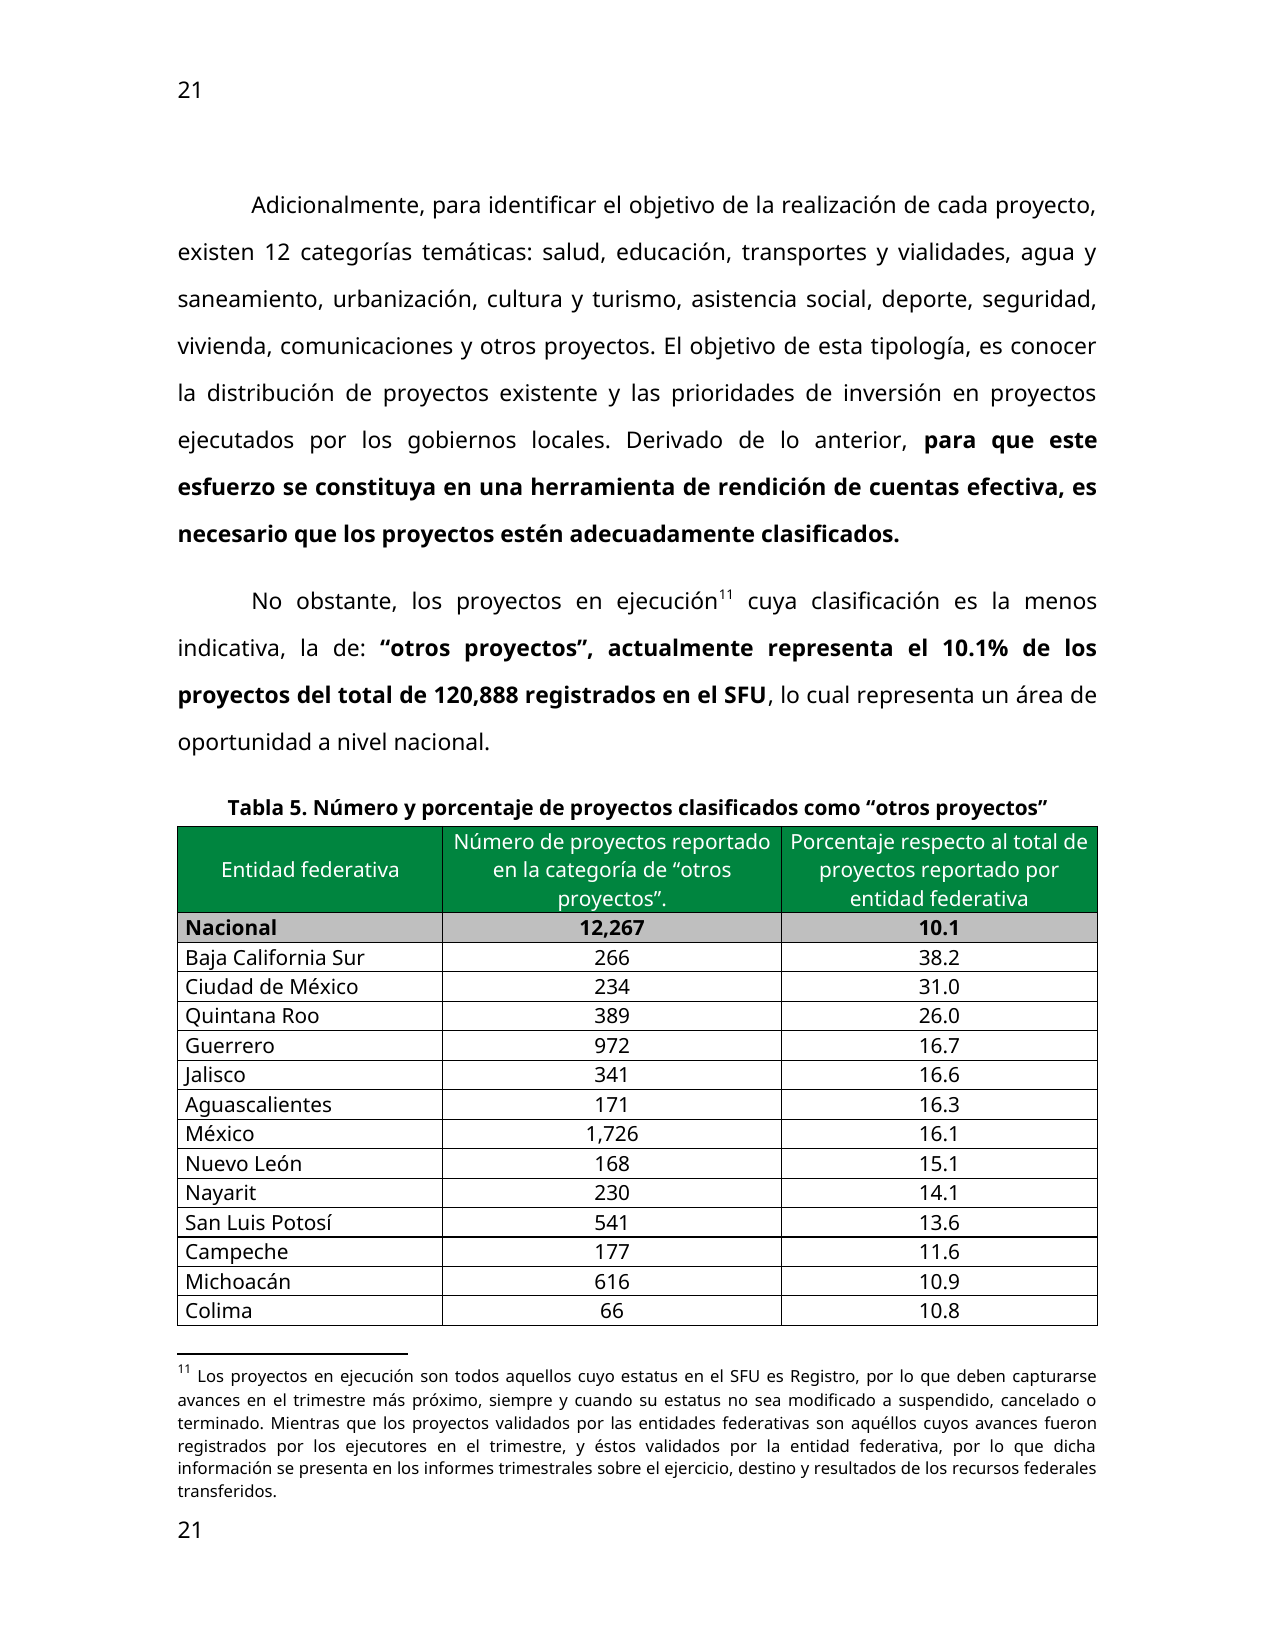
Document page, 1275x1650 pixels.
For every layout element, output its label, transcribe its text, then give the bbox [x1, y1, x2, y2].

table_cell 16.7 [782, 1031, 1097, 1059]
text No obstante, los proyectos en ejecución cuya clasificación es la menos indicativa, la de: “otros proyectos”, actualmente representa el 10.1% de los proyectos del total de 120,888 registrados en el SFU, lo cual representa un área de oportunidad a nivel nacional. [177, 585, 1098, 757]
table_cell 177 [443, 1238, 781, 1266]
table_cell 389 [443, 1002, 781, 1030]
table_cell 10.9 [782, 1267, 1097, 1295]
table_cell 66 [443, 1296, 781, 1325]
table_cell 16.6 [782, 1061, 1097, 1089]
table_cell Colima [178, 1296, 442, 1325]
text Adicionalmente, para identificar el objetivo de la realización de cada proyecto, existen 12 categorías temáticas: salud, educación, transportes y vialidades, agua y saneamiento, urbanización, cultura y turismo, asistencia social, deporte, seguridad, vivienda, comunicaciones y otros proyectos. El objetivo de esta tipología, es conocer la distribución de proyectos existente y las prioridades de inversión en proyectos ejecutados por los gobiernos locales. Derivado de lo anterior, para que este esfuerzo se constituya en una herramienta de rendición de cuentas efectiva, es necesario que los proyectos estén adecuadamente clasificados. [177, 189, 1098, 549]
table_cell 972 [443, 1031, 781, 1059]
table_cell Porcentaje respecto al total de proyectos reportado por entidad federativa [782, 827, 1097, 912]
table_cell Número de proyectos reportado en la categoría de “otros proyectos”. [443, 827, 781, 912]
table_cell Baja California Sur [178, 943, 442, 971]
table_cell Aguascalientes [178, 1090, 442, 1118]
table_cell Michoacán [178, 1267, 442, 1295]
table_cell Quintana Roo [178, 1002, 442, 1030]
table_cell 12,267 [443, 913, 781, 942]
table_cell 11.6 [782, 1238, 1097, 1266]
table_cell 10.1 [782, 913, 1097, 942]
table_cell Ciudad de México [178, 972, 442, 1001]
table_cell 31.0 [782, 972, 1097, 1001]
table_cell 38.2 [782, 943, 1097, 971]
table_cell Campeche [178, 1238, 442, 1266]
table_cell 541 [443, 1208, 781, 1236]
table_cell México [178, 1120, 442, 1148]
table_cell 10.8 [782, 1296, 1097, 1325]
table_cell 168 [443, 1149, 781, 1177]
table_cell Entidad federativa [178, 827, 442, 912]
table_cell 171 [443, 1090, 781, 1118]
table_cell 14.1 [782, 1179, 1097, 1207]
table_cell 230 [443, 1179, 781, 1207]
table_cell Guerrero [178, 1031, 442, 1059]
table_cell Nuevo León [178, 1149, 442, 1177]
table_header Tabla 5. Número y porcentaje de proyectos clasificados como “otros proyectos” [178, 794, 1097, 826]
table_cell 16.3 [782, 1090, 1097, 1118]
table_cell 1,726 [443, 1120, 781, 1148]
table_cell 234 [443, 972, 781, 1001]
table_cell Nacional [178, 913, 442, 942]
table_cell 16.1 [782, 1120, 1097, 1148]
table_cell 266 [443, 943, 781, 971]
table_cell 15.1 [782, 1149, 1097, 1177]
table_cell 616 [443, 1267, 781, 1295]
table_cell Nayarit [178, 1179, 442, 1207]
table_cell Jalisco [178, 1061, 442, 1089]
table_cell 341 [443, 1061, 781, 1089]
table_cell 26.0 [782, 1002, 1097, 1030]
table_cell San Luis Potosí [178, 1208, 442, 1236]
table_cell 13.6 [782, 1208, 1097, 1236]
